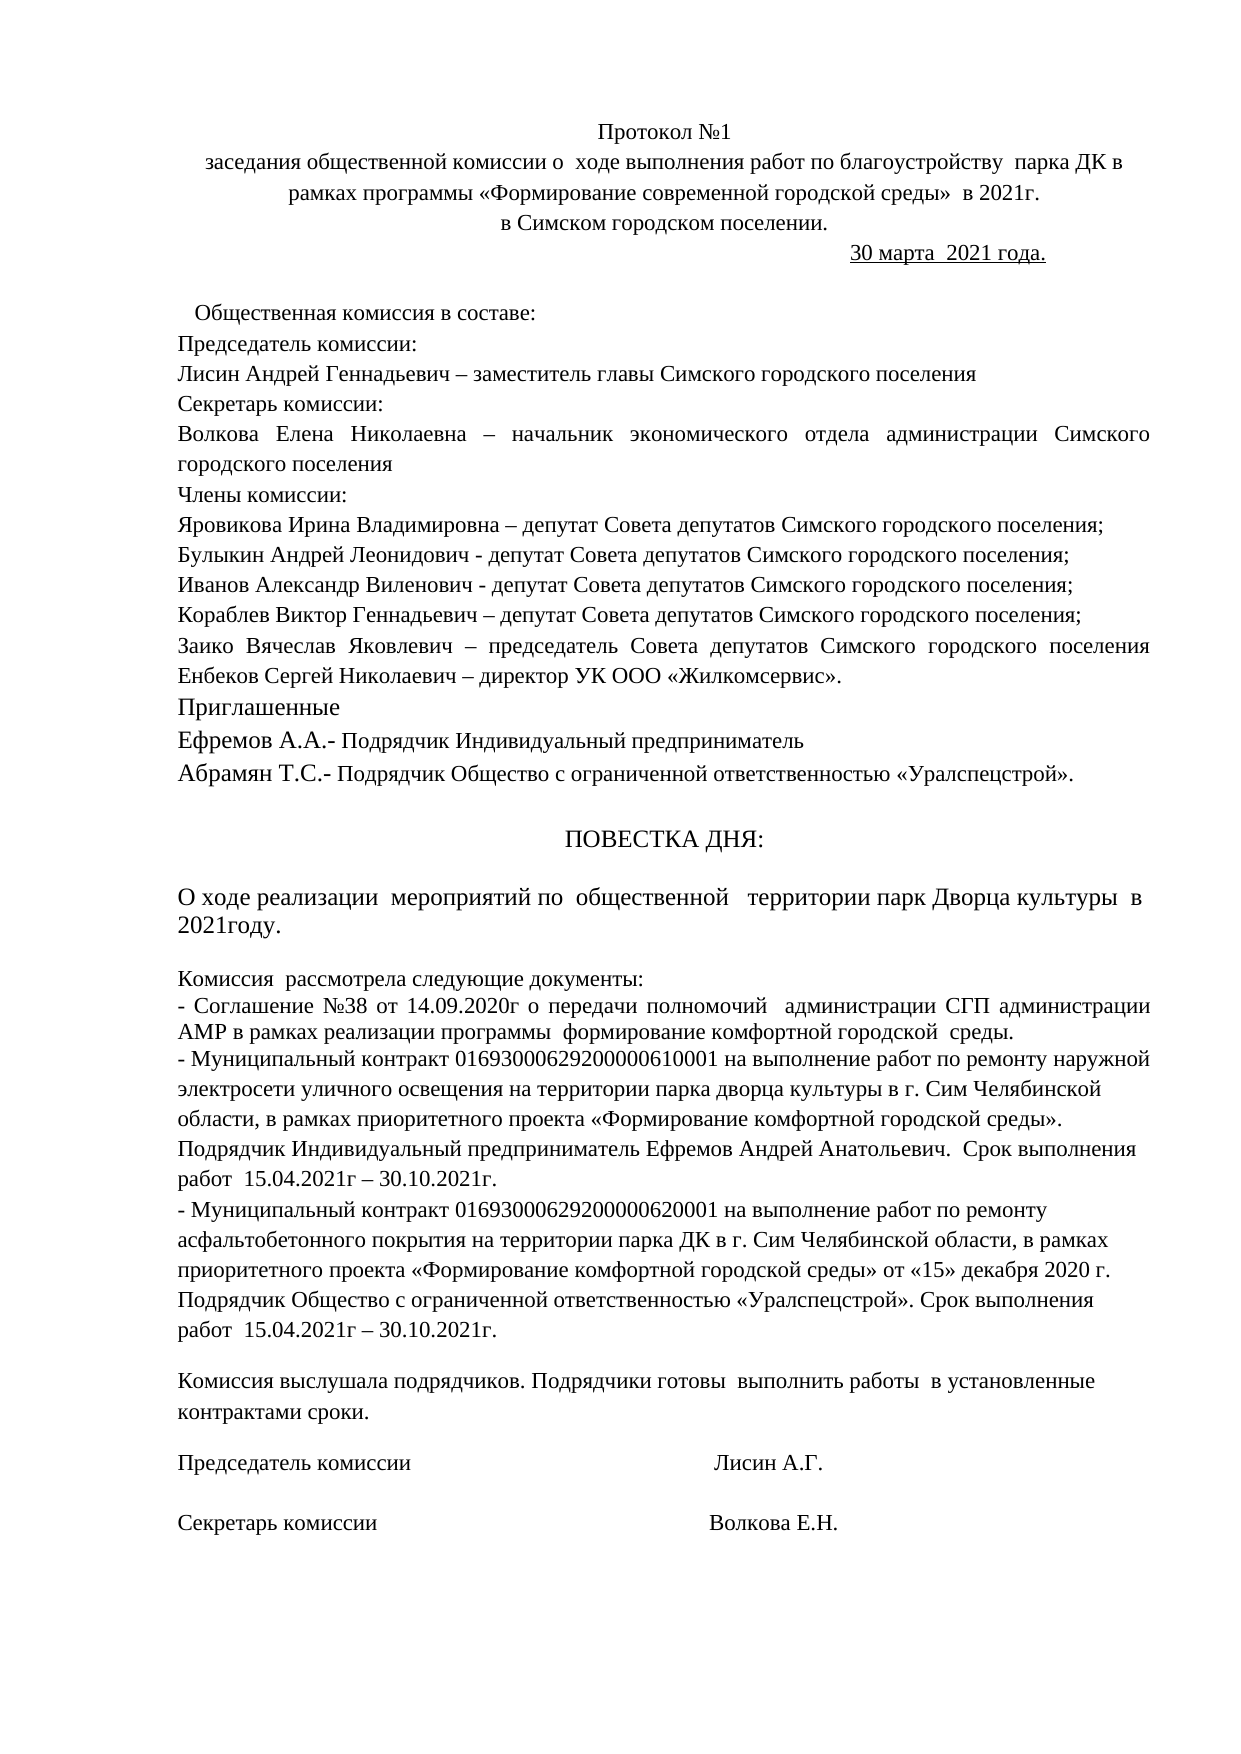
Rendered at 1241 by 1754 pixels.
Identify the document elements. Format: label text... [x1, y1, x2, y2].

text Протокол №1 [177, 118, 1152, 144]
text Абрамян Т.С.- Подрядчик Общество с ограниченной ответственностью «Уралспецстрой». [177, 758, 1152, 787]
text - Муниципальный контракт 01693000629200000610001 на выполнение работ по ремонту наружной электросети уличного освещения на территории парка дворца культуры в г. Сим Челябинской области, в рамках приоритетного проекта «Формирование комфортной городской среды». Подрядчик Индивидуальный предприниматель Ефремов Андрей Анатольевич. Срок выполнения работ 15.04.2021г – 30.10.2021г. [177, 1044, 1152, 1192]
text Комиссия выслушала подрядчиков. Подрядчики готовы выполнить работы в установленные контрактами сроки. [177, 1367, 1152, 1424]
text Яровикова Ирина Владимировна – депутат Совета депутатов Симского городского поселения; [177, 511, 1152, 537]
text Булыкин Андрей Леонидович - депутат Совета депутатов Симского городского поселения; [177, 541, 1152, 567]
text Общественная комиссия в составе: [177, 299, 1152, 326]
text О ходе реализации мероприятий по общественной территории парк Дворца культуры в 2021году. [177, 882, 1152, 939]
text ПОВЕСТКА ДНЯ: [177, 824, 1152, 853]
text Секретарь комиссии: [177, 390, 1152, 416]
text Приглашенные [177, 692, 1152, 721]
text 30 марта 2021 года. [177, 239, 1152, 265]
text Члены комиссии: [177, 481, 1152, 507]
text Секретарь комиссии Волкова Е.Н. [177, 1509, 1152, 1536]
text Комиссия рассмотрела следующие документы: [177, 966, 1152, 992]
text Председатель комиссии Лисин А.Г. [177, 1449, 1152, 1475]
text Лисин Андрей Геннадьевич – заместитель главы Симского городского поселения [177, 360, 1152, 386]
text Кораблев Виктор Геннадьевич – депутат Совета депутатов Симского городского поселения; [177, 601, 1152, 628]
text Заико Вячеслав Яковлевич – председатель Совета депутатов Симского городского поселения Енбеков Сергей Николаевич – директор УК ООО «Жилкомсервис». [177, 632, 1152, 688]
text - Соглашение №38 от 14.09.2020г о передачи полномочий администрации СГП администрации АМР в рамках реализации программы формирование комфортной городской среды. [177, 992, 1152, 1044]
text Ефремов А.А.- Подрядчик Индивидуальный предприниматель [177, 725, 1152, 754]
text Председатель комиссии: [177, 329, 1152, 356]
text - Муниципальный контракт 01693000629200000620001 на выполнение работ по ремонту асфальтобетонного покрытия на территории парка ДК в г. Сим Челябинской области, в рамках приоритетного проекта «Формирование комфортной городской среды» от «15» декабря 2020 г. Подрядчик Общество с ограниченной ответственностью «Уралспецстрой». Срок выполнения работ 15.04.2021г – 30.10.2021г. [177, 1196, 1152, 1343]
text Иванов Александр Виленович - депутат Совета депутатов Симского городского поселения; [177, 571, 1152, 598]
text Волкова Елена Николаевна – начальник экономического отдела администрации Симского городского поселения [177, 420, 1152, 477]
text заседания общественной комиссии о ходе выполнения работ по благоустройству парка ДК в рамках программы «Формирование современной городской среды» в 2021г. [177, 148, 1152, 205]
text в Симском городском поселении. [177, 209, 1152, 235]
